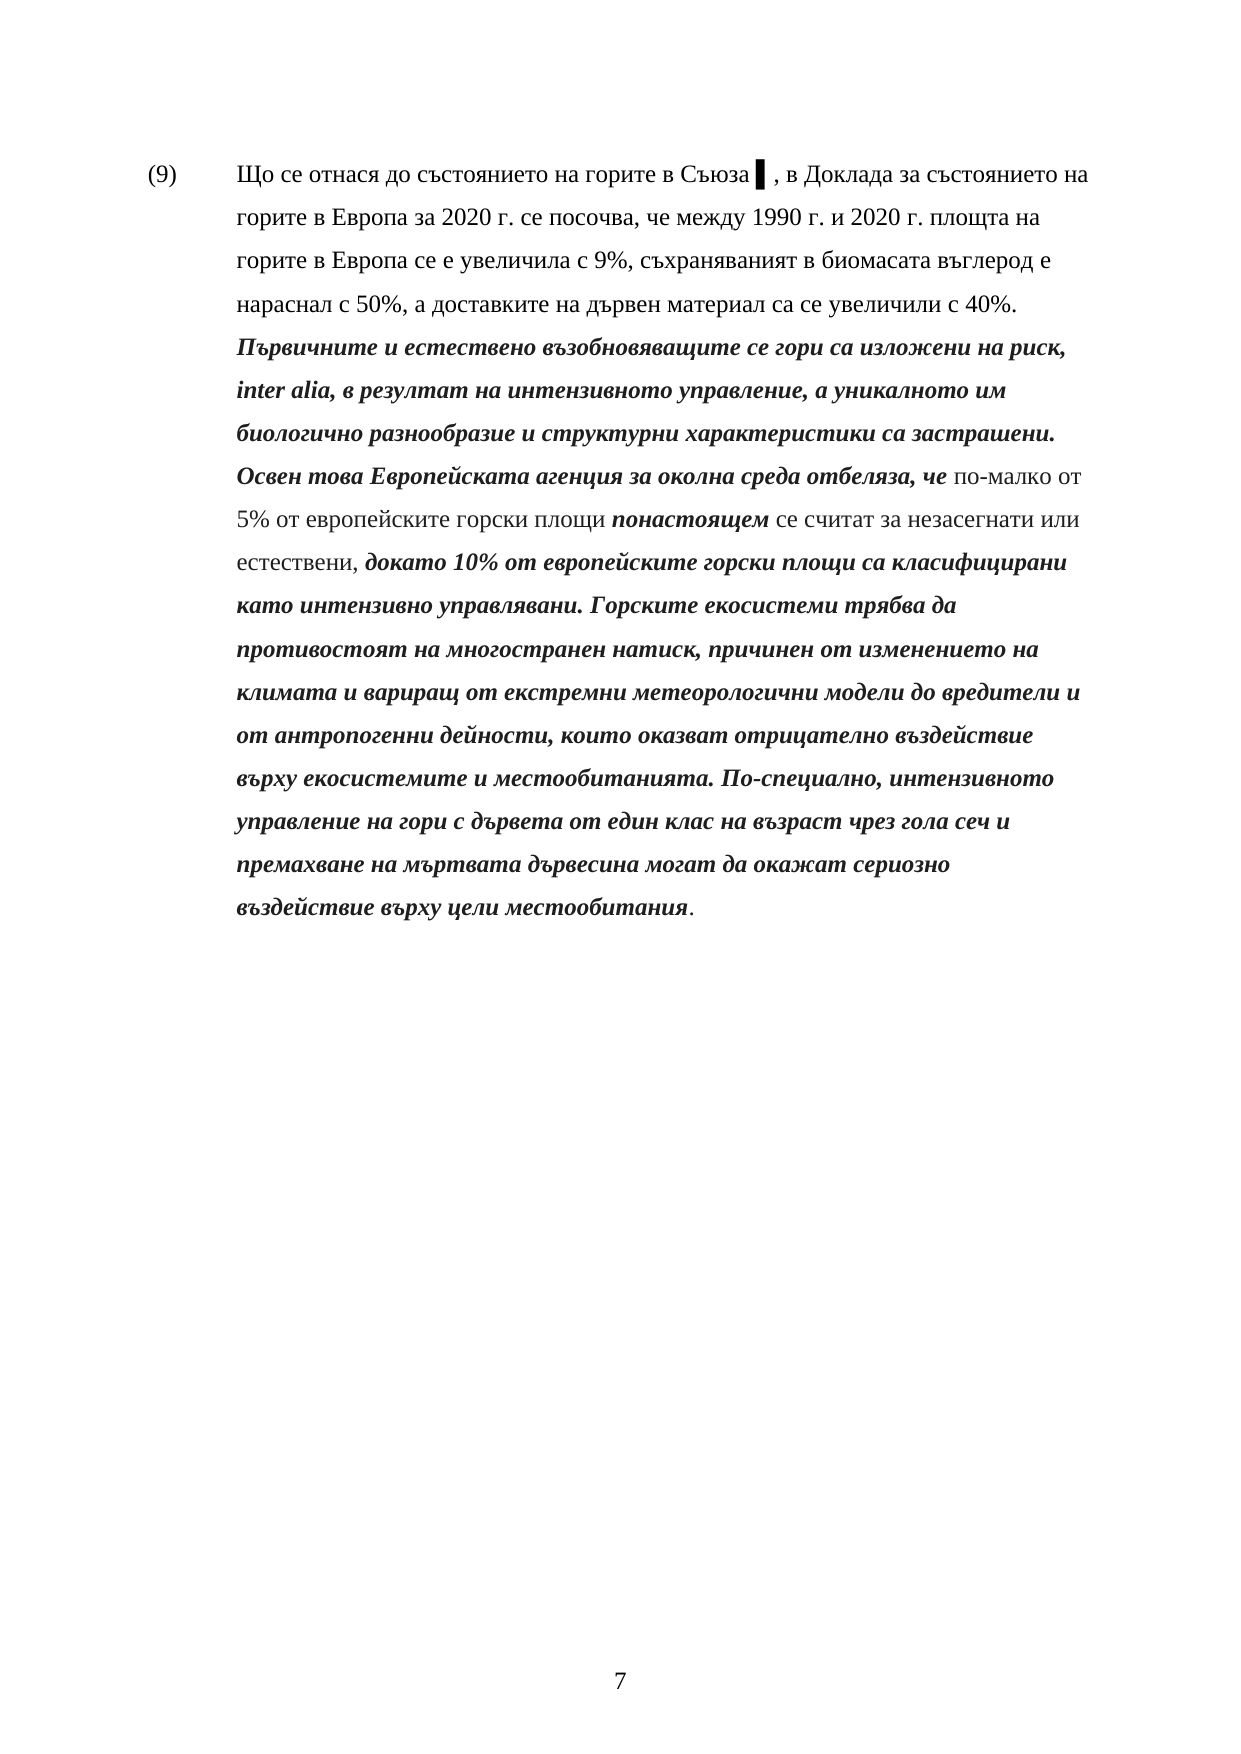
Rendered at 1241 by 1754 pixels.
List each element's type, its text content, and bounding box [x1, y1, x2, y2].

text (9) Що се отнася до състоянието на горите в Съюза ▌, в Доклада за състоянието на горите в Европа за 2020 г. се посочва, че между 1990 г. и 2020 г. площта на горите в Европа се е увеличила с 9%, съхраняваният в биомасата въглерод е нараснал с 50%, а доставките на дървен материал са се увеличили с 40%. Първичните и естествено възобновяващите се гори са изложени на риск, inter alia, в резултат на интензивното управление, а уникалното им биологично разнообразие и структурни характеристики са застрашени. Освен това Европейската агенция за околна среда отбеляза, че по-малко от 5% от европейските горски площи понастоящем се считат за незасегнати или естествени, докато 10% от европейските горски площи са класифицирани като интензивно управлявани. Горските екосистеми трябва да противостоят на многостранен натиск, причинен от изменението на климата и вариращ от екстремни метеорологични модели до вредители и от антропогенни дейности, които оказват отрицателно въздействие върху екосистемите и местообитанията. По-специално, интензивното управление на гори с дървета от един клас на възраст чрез гола сеч и премахване на мъртвата дървесина могат да окажат сериозно въздействие върху цели местообитания. [148, 159, 1092, 921]
